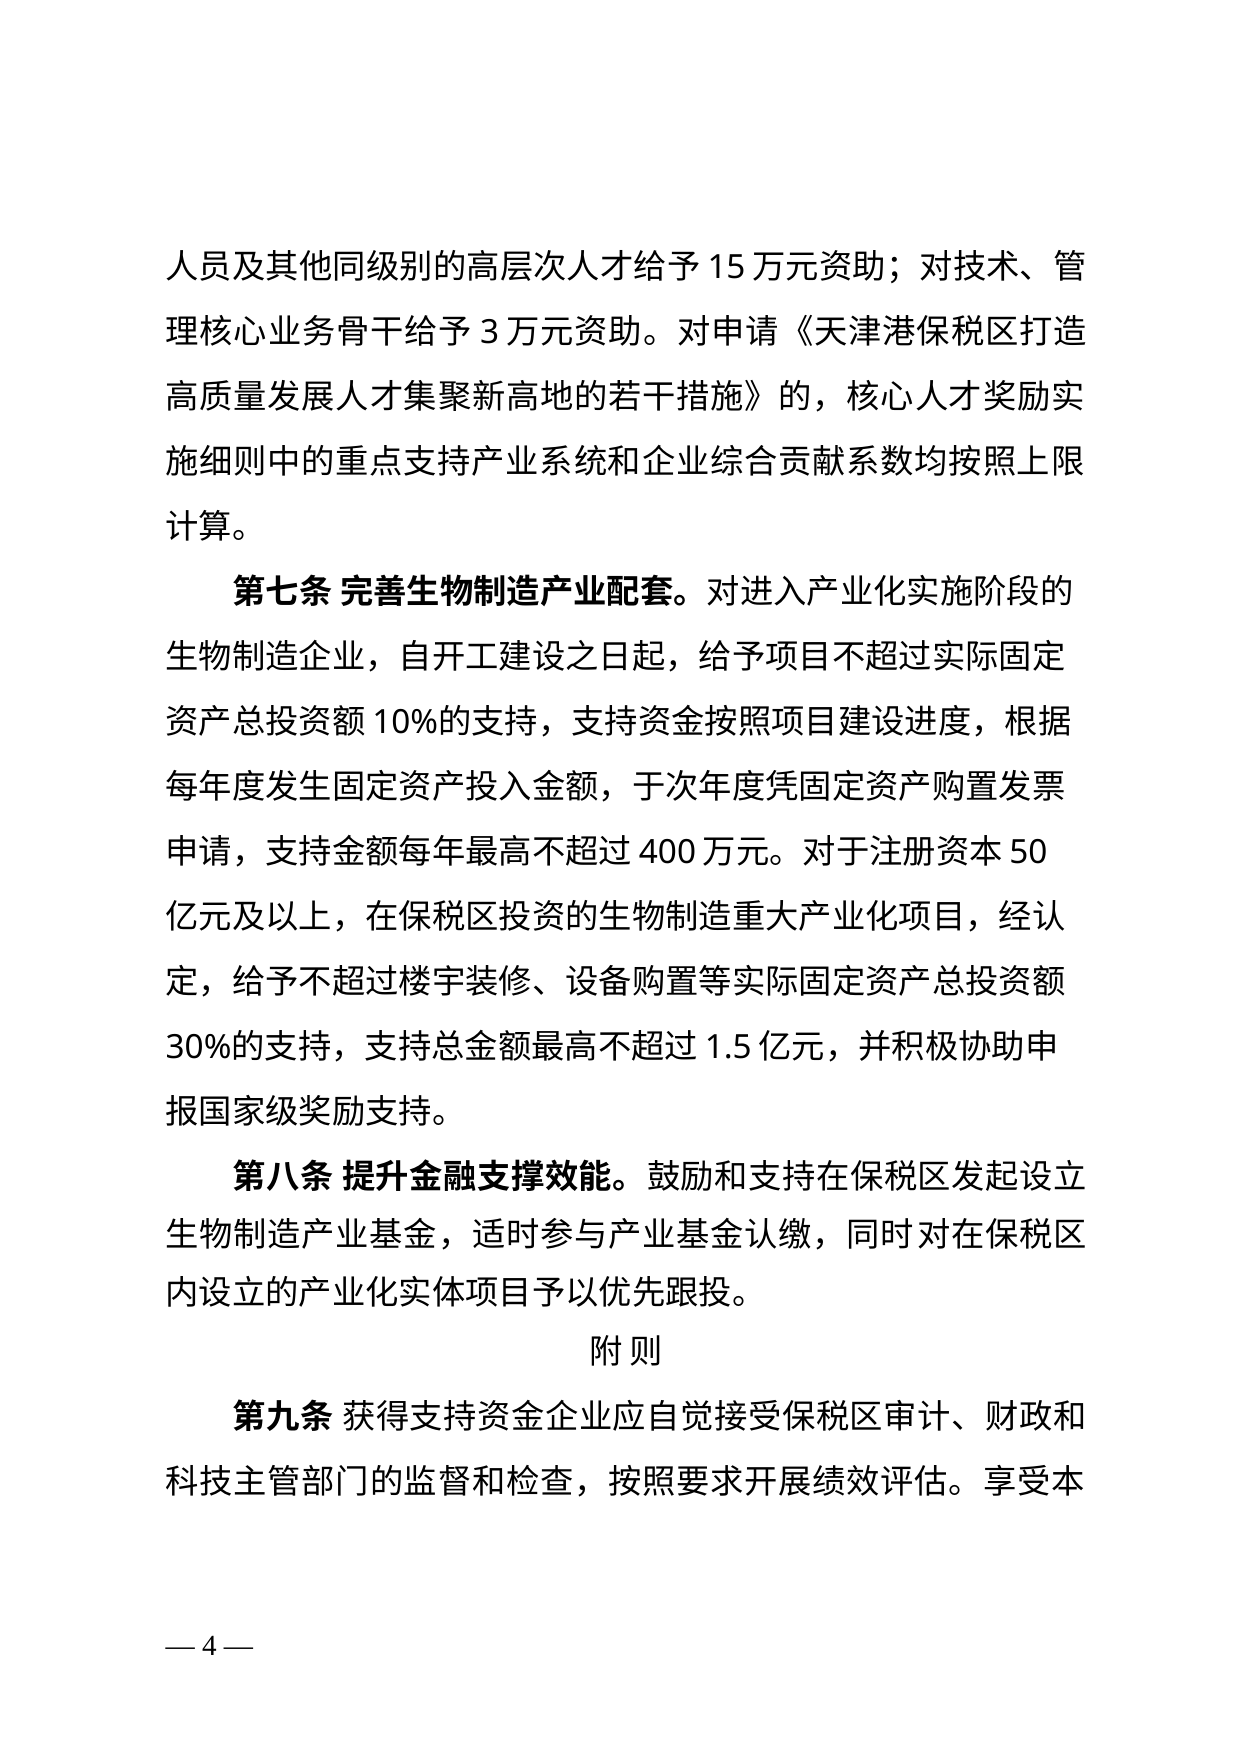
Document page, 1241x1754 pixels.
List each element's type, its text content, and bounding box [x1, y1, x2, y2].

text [165, 1381, 1087, 1511]
text 附 则 [165, 1316, 1087, 1381]
text 第八条 提升金融支撑效能。鼓励和支持在保税区发起设立生物制造产业基金，适时参与产业基金认缴，同时对在保税区内设立的产业化实体项目予以优先跟投。 [165, 1141, 1087, 1316]
text 第七条 完善生物制造产业配套。对进入产业化实施阶段的生物制造企业，自开工建设之日起，给予项目不超过实际固定资产总投资额10%的支持，支持资金按照项目建设进度，根据每年度发生固定资产投入金额，于次年度凭固定资产购置发票申请，支持金额每年最高不超过400万元。对于注册资本50亿元及以上，在保税区投资的生物制造重大产业化项目，经认定，给予不超过楼宇装修、设备购置等实际固定资产总投资额30%的支持，支持总金额最高不超过1.5亿元，并积极协助申报国家级奖励支持。 [165, 556, 1087, 1141]
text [165, 231, 1087, 556]
